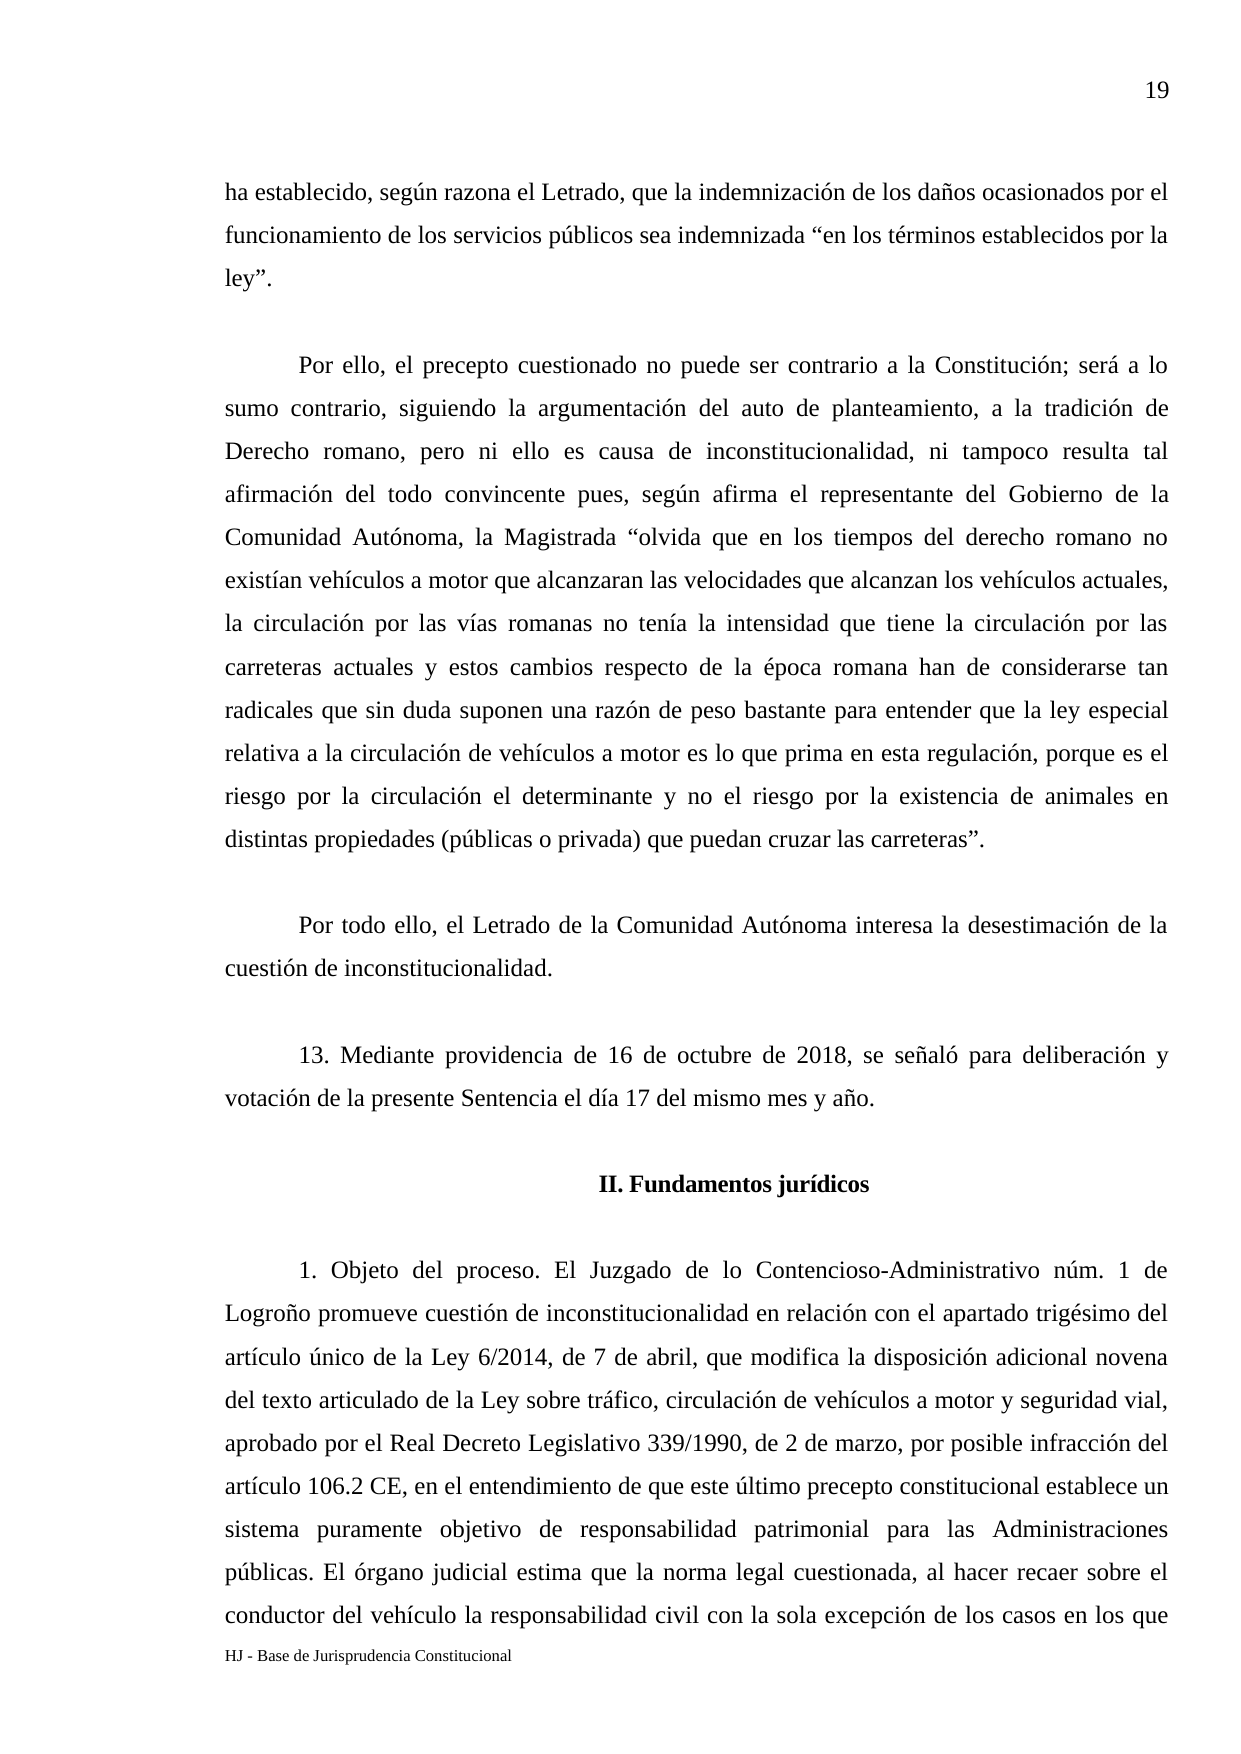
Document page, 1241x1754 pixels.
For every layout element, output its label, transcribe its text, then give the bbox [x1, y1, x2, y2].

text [224, 1255, 1169, 1629]
text 13. Mediante providencia de 16 de octubre de 2018, se señaló para deliberación y votación de la presente Sentencia el día 17 del mismo mes y año. [224, 1040, 1169, 1112]
subtitle II. Fundamentos jurídicos [224, 1169, 1169, 1198]
text Por todo ello, el Letrado de la Comunidad Autónoma interesa la desestimación de la cuestión de inconstitucionalidad. [224, 910, 1169, 982]
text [224, 177, 1169, 292]
text Por ello, el precepto cuestionado no puede ser contrario a la Constitución; será a lo sumo contrario, siguiendo la argumentación del auto de planteamiento, a la tradición de Derecho romano, pero ni ello es causa de inconstitucionalidad, ni tampoco resulta tal afirmación del todo convincente pues, según afirma el representante del Gobierno de la Comunidad Autónoma, la Magistrada “olvida que en los tiempos del derecho romano no existían vehículos a motor que alcanzaran las velocidades que alcanzan los vehículos actuales, la circulación por las vías romanas no tenía la intensidad que tiene la circulación por las carreteras actuales y estos cambios respecto de la época romana han de considerarse tan radicales que sin duda suponen una razón de peso bastante para entender que la ley especial relativa a la circulación de vehículos a motor es lo que prima en esta regulación, porque es el riesgo por la circulación el determinante y no el riesgo por la existencia de animales en distintas propiedades (públicas o privada) que puedan cruzar las carreteras”. [224, 350, 1169, 853]
